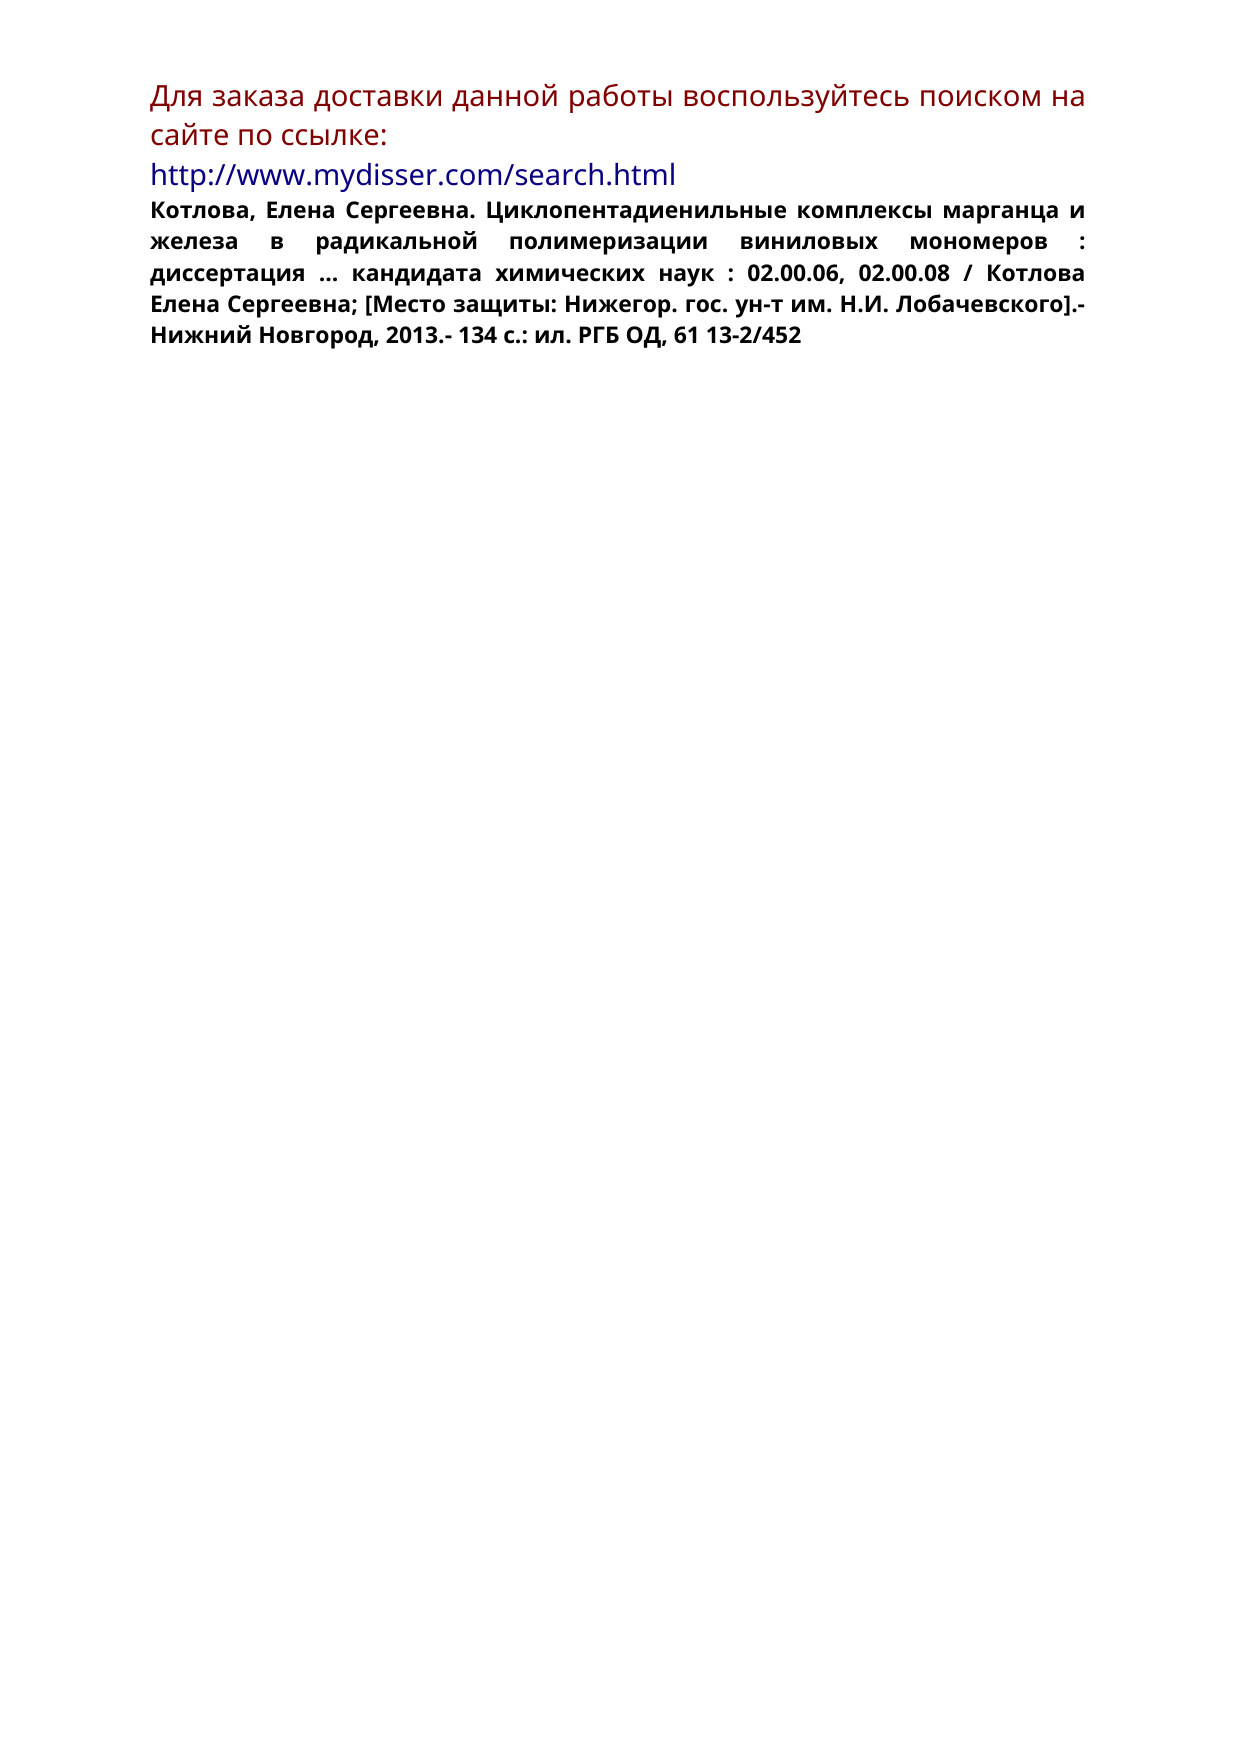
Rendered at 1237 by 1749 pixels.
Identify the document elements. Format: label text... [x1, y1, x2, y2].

text Котлова, Елена Сергеевна. Циклопентадиенильные комплексы марганца и железа в радикальной полимеризации виниловых мономеров : диссертация ... кандидата химических наук : 02.00.06, 02.00.08 / Котлова Елена Сергеевна; [Место защиты: Нижегор. гос. ун-т им. Н.И. Лобачевского].- Нижний Новгород, 2013.- 134 с.: ил. РГБ ОД, 61 13-2/452 [150, 194, 1086, 350]
